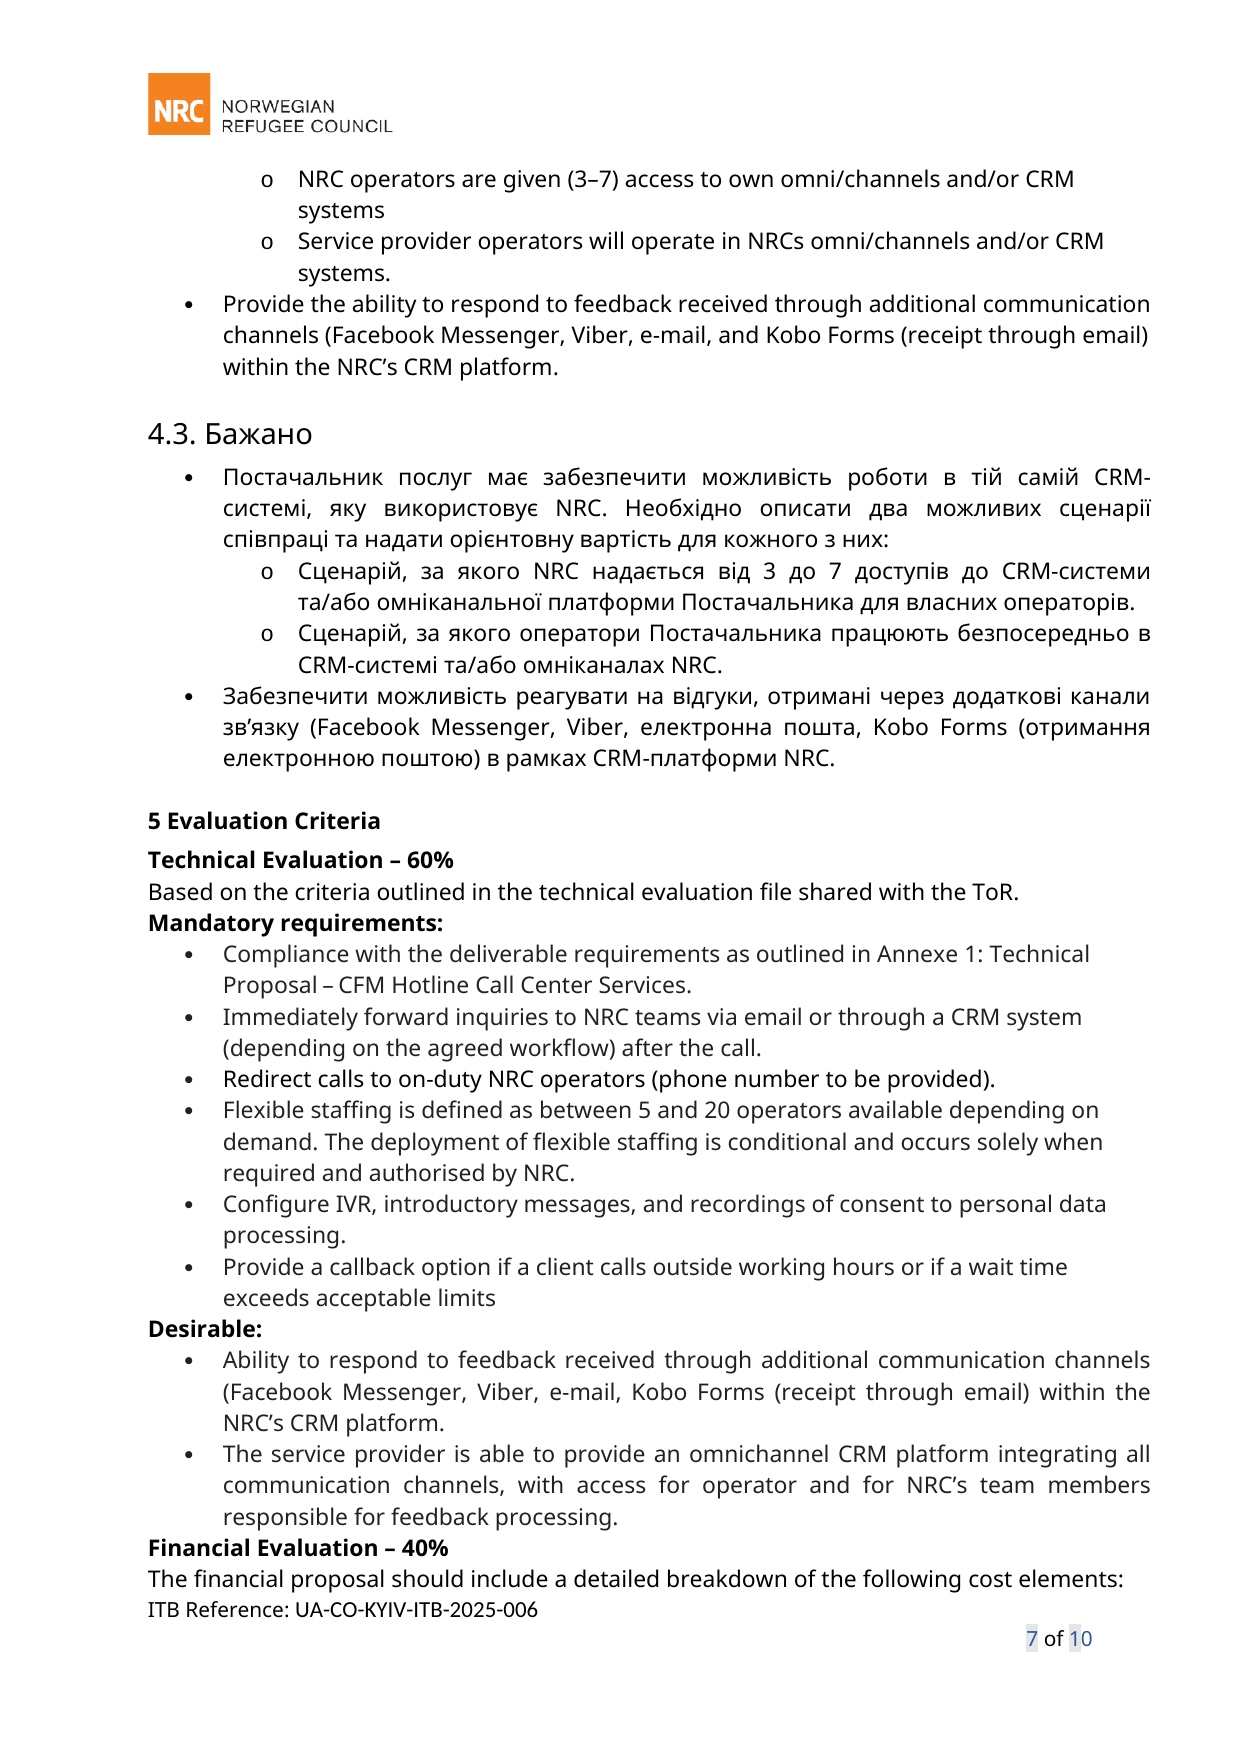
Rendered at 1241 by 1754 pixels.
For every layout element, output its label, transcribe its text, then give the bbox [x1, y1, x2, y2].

text Desirable: [148, 1313, 1152, 1344]
list Постачальник послуг має забезпечити можливість роботи в тій самій CRM-системі, яку використовує NRC. Необхідно описати два можливих сценарії співпраці та надати орієнтовну вартість для кожного з них: [185, 461, 1152, 555]
subtitle 4.3. Бажано [148, 413, 1152, 453]
text Financial Evaluation – 40% The financial proposal should include a detailed breakdown of the following cost elements: [148, 1532, 1152, 1594]
list Provide a callback option if a client calls outside working hours or if a wait time exceeds acceptable limits [185, 1251, 1152, 1313]
list Provide the ability to respond to feedback received through additional communication channels (Facebook Messenger, Viber, e-mail, and Kobo Forms (receipt through email) within the NRC’s CRM platform. [185, 288, 1152, 382]
subtitle 5 Evaluation Criteria [148, 805, 1152, 836]
list Compliance with the deliverable requirements as outlined in Annexe 1: Technical Proposal – CFM Hotline Call Center Services. [185, 938, 1152, 1001]
text Technical Evaluation – 60% Based on the criteria outlined in the technical evaluation file shared with the ToR. [148, 844, 1152, 907]
list Забезпечити можливість реагувати на відгуки, отримані через додаткові канали зв’язку (Facebook Messenger, Viber, електронна пошта, Kobo Forms (отримання електронною поштою) в рамках CRM-платформи NRC. [185, 680, 1152, 774]
list Ability to respond to feedback received through additional communication channels (Facebook Messenger, Viber, e-mail, Kobo Forms (receipt through email) within the NRC’s CRM platform. [185, 1344, 1152, 1438]
list The service provider is able to provide an omnichannel CRM platform integrating all communication channels, with access for operator and for NRC’s team members responsible for feedback processing. [185, 1438, 1152, 1532]
list Cценарій, за якого оператори Постачальника працюють безпосередньо в CRM-системі та/або омніканалах NRC. [260, 617, 1152, 680]
list Redirect calls to on-duty NRC operators (phone number to be provided). [185, 1063, 1152, 1094]
list Configure IVR, introductory messages, and recordings of consent to personal data processing. [185, 1188, 1152, 1251]
text Mandatory requirements: [148, 907, 1152, 938]
picture [147, 73, 393, 135]
list NRC operators are given (3–7) access to own omni/channels and/or CRM systems [260, 163, 1152, 225]
list Service provider operators will operate in NRCs omni/channels and/or CRM systems. [260, 225, 1152, 288]
list Immediately forward inquiries to NRC teams via email or through a CRM system (depending on the agreed workflow) after the call. [185, 1001, 1152, 1063]
list Cценарій, за якого NRC надається від 3 до 7 доступів до CRM-системи та/або омніканальної платформи Постачальника для власних операторів. [260, 555, 1152, 617]
list Flexible staffing is defined as between 5 and 20 operators available depending on demand. The deployment of flexible staffing is conditional and occurs solely when required and authorised by NRC. [185, 1094, 1152, 1188]
